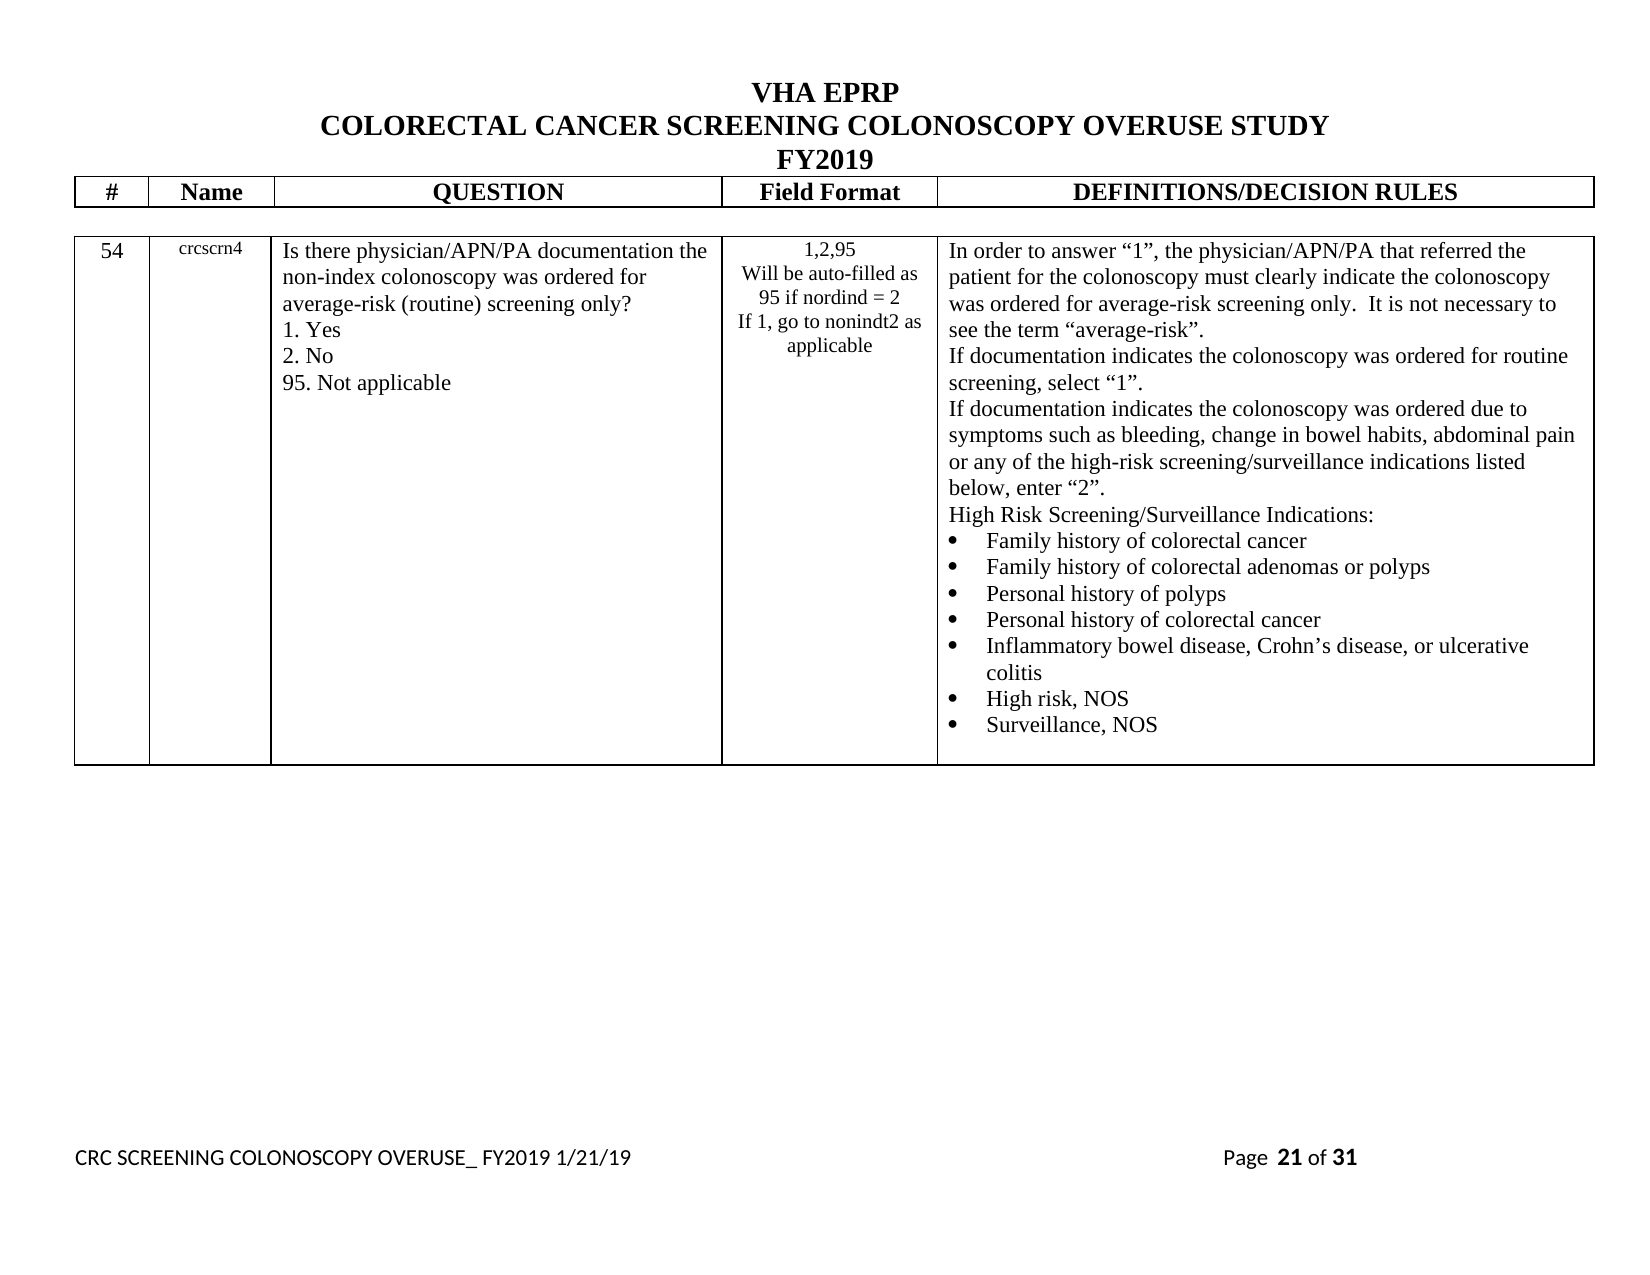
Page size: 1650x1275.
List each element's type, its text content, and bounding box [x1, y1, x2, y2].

table_cell Is there physician/APN/PA documentation the non-index colonoscopy was ordered for average-risk (routine) screening only? 1. Yes 2. No 95. Not applicable [272, 237, 721, 764]
table_cell 1,2,95 Will be auto-filled as 95 if nordind = 2 If 1, go to nonindt2 as applicable [723, 237, 937, 764]
table_cell crcscrn4 [150, 237, 270, 764]
table_cell 54 [75, 237, 149, 764]
table_cell In order to answer “1”, the physician/APN/PA that referred the patient for the colonoscopy must clearly indicate the colonoscopy was ordered for average-risk screening only. It is not necessary to see the term “average-risk”. If documentation indicates the colonoscopy was ordered for routine screening, select “1”. If documentation indicates the colonoscopy was ordered due to symptoms such as bleeding, change in bowel habits, abdominal pain or any of the high-risk screening/surveillance indications listed below, enter “2”. High Risk Screening/Surveillance Indications: Family history of colorectal cancer Family history of colorectal adenomas or polyps Personal history of polyps Personal history of colorectal cancer Inflammatory bowel disease, Crohn’s disease, or ulcerative colitis High risk, NOS Surveillance, NOS [938, 237, 1593, 764]
